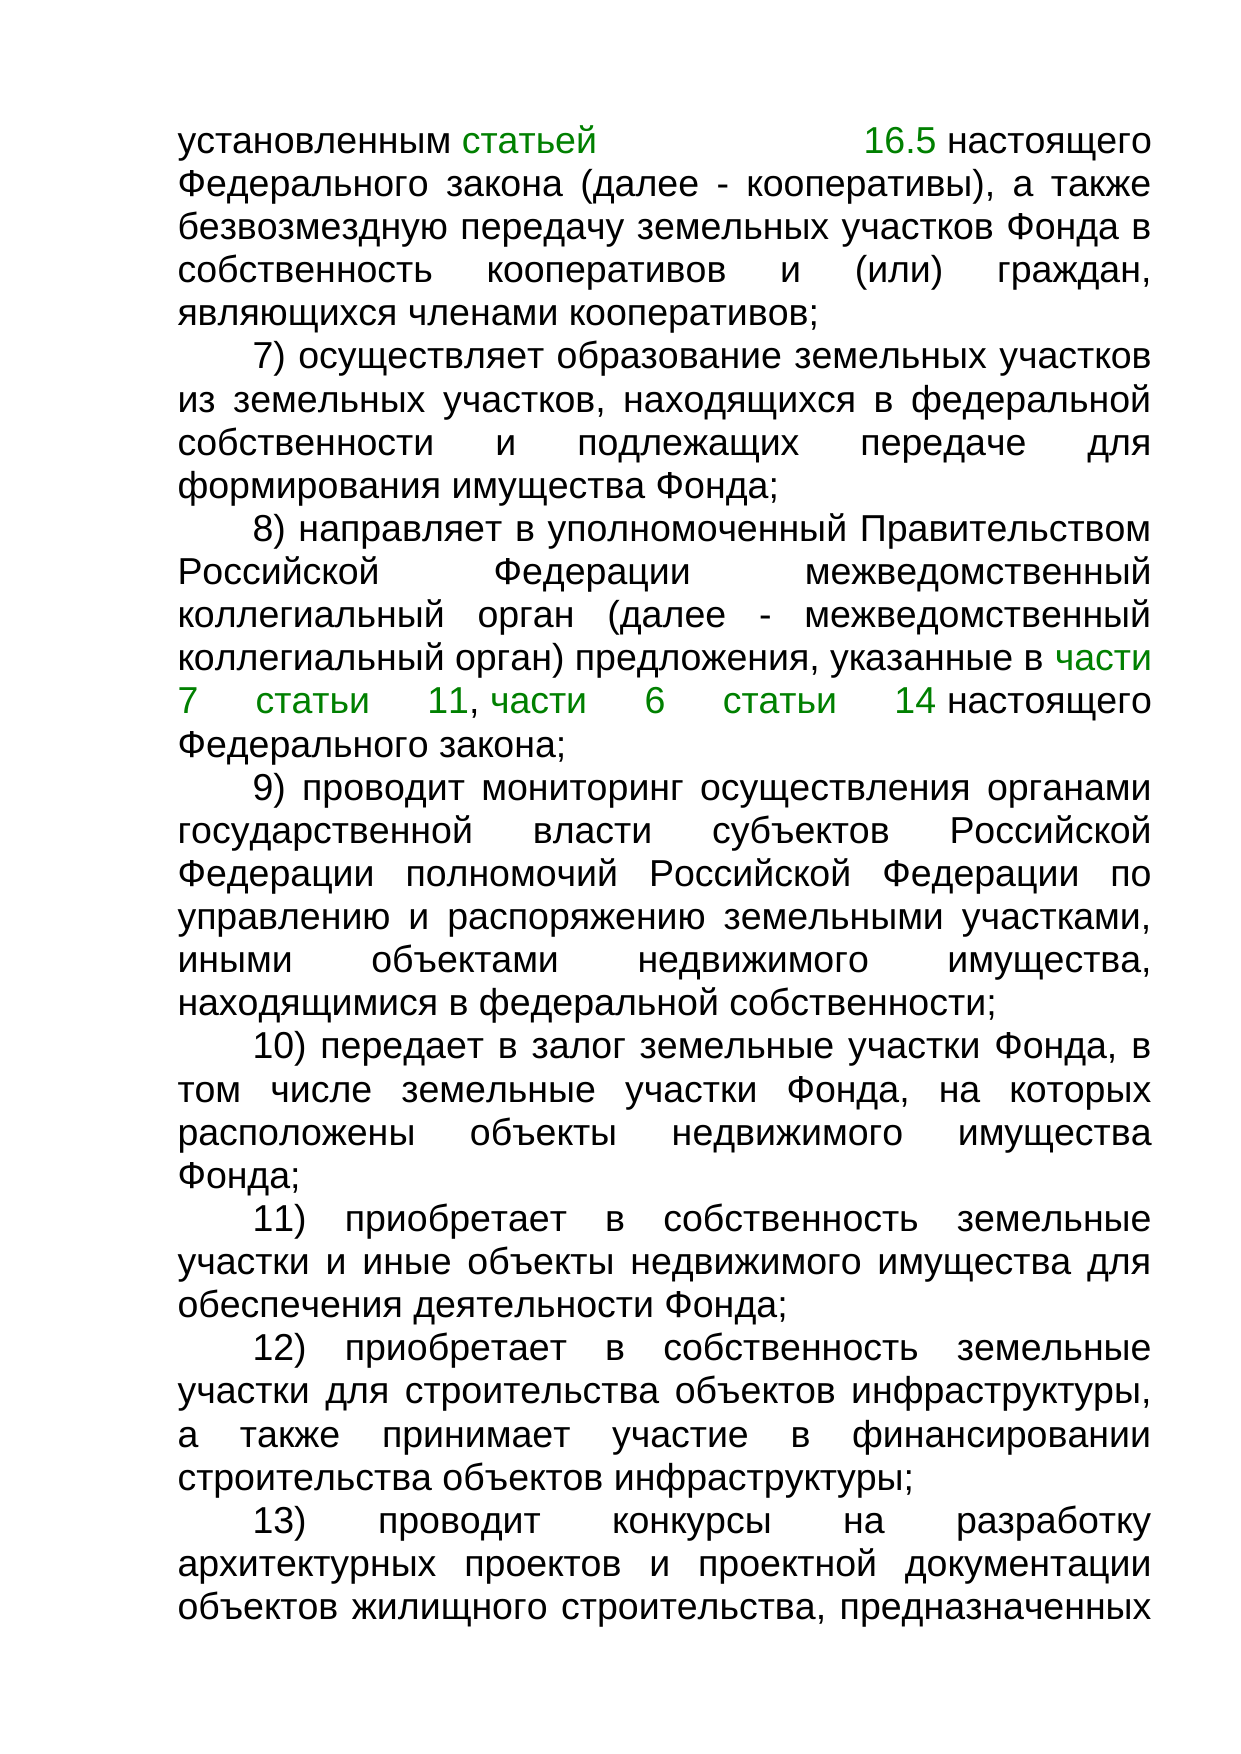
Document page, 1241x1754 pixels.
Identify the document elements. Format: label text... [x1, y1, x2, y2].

text 11) приобретает в собственность земельные участки и иные объекты недвижимого имущества для обеспечения деятельности Фонда; [177, 1196, 1152, 1326]
text 12) приобретает в собственность земельные участки для строительства объектов инфраструктуры, а также принимает участие в финансировании строительства объектов инфраструктуры; [177, 1326, 1152, 1498]
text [177, 1498, 1152, 1627]
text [177, 118, 1152, 334]
text 9) проводит мониторинг осуществления органами государственной власти субъектов Российской Федерации полномочий Российской Федерации по управлению и распоряжению земельными участками, иными объектами недвижимого имущества, находящимися в федеральной собственности; [177, 765, 1152, 1024]
text 7) осуществляет образование земельных участков из земельных участков, находящихся в федеральной собственности и подлежащих передаче для формирования имущества Фонда; [177, 334, 1152, 506]
text 10) передает в залог земельные участки Фонда, в том числе земельные участки Фонда, на которых расположены объекты недвижимого имущества Фонда; [177, 1024, 1152, 1196]
text 8) направляет в уполномоченный Правительством Российской Федерации межведомственный коллегиальный орган (далее - межведомственный коллегиальный орган) предложения, указанные в части 7 статьи 11, части 6 статьи 14 настоящего Федерального закона; [177, 506, 1152, 765]
